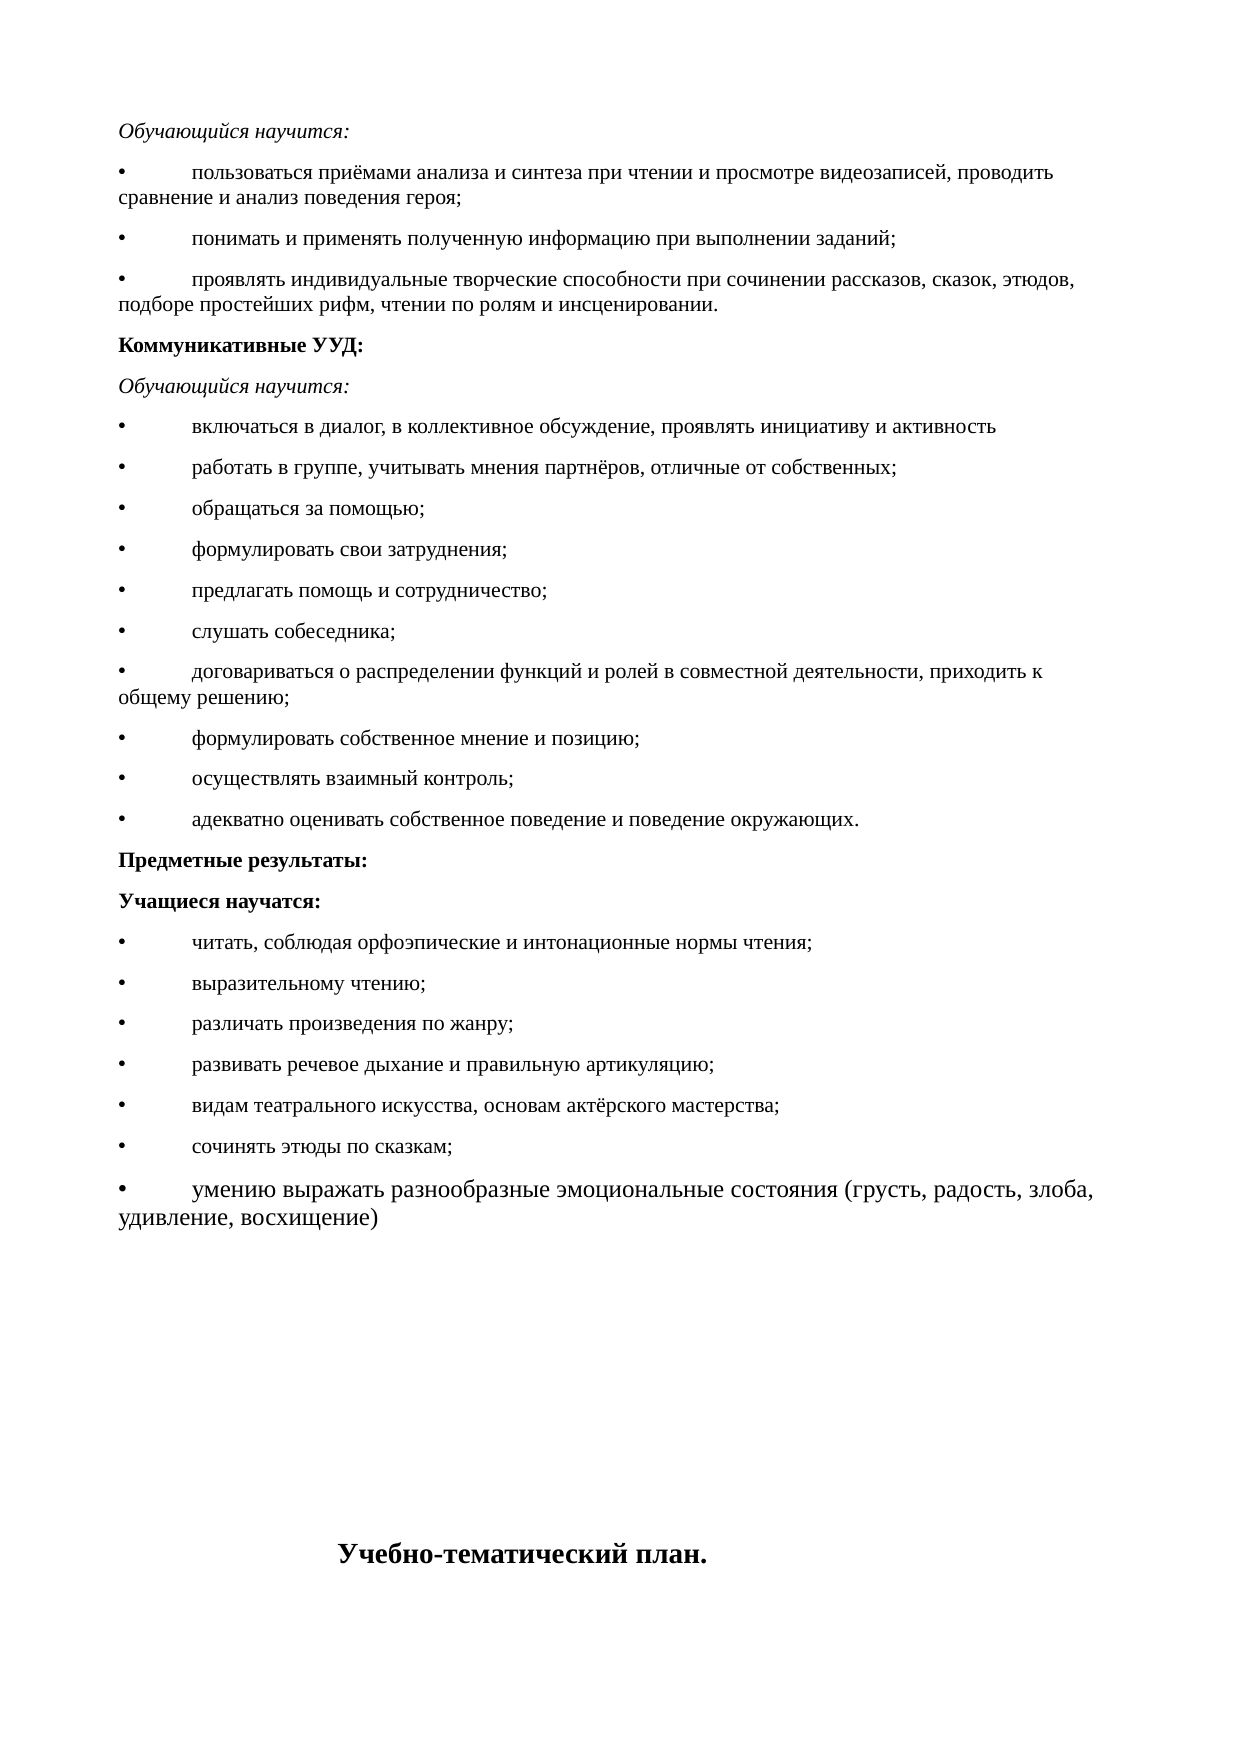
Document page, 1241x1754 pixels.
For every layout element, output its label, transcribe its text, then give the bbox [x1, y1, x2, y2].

list работать в группе, учитывать мнения партнёров, отличные от собственных; [118, 454, 1122, 479]
text Коммуникативные УУД: [118, 332, 1122, 357]
list слушать собеседника; [118, 618, 1122, 643]
text Обучающийся научится: [118, 373, 1122, 398]
list сочинять этюды по сказкам; [118, 1133, 1122, 1158]
text Предметные результаты: [118, 847, 1122, 872]
list видам театрального искусства, основам актёрского мастерства; [118, 1092, 1122, 1117]
list различать произведения по жанру; [118, 1010, 1122, 1036]
list осуществлять взаимный контроль; [118, 765, 1122, 791]
list умению выражать разнообразные эмоциональные состояния (грусть, радость, злоба, удивление, восхищение) [118, 1174, 1122, 1231]
list договариваться о распределении функций и ролей в совместной деятельности, приходить к общему решению; [118, 658, 1122, 709]
list включаться в диалог, в коллективное обсуждение, проявлять инициативу и активность [118, 413, 1122, 439]
text Обучающийся научится: [118, 118, 1122, 143]
list формулировать собственное мнение и позицию; [118, 724, 1122, 750]
list предлагать помощь и сотрудничество; [118, 577, 1122, 602]
list понимать и применять полученную информацию при выполнении заданий; [118, 225, 1122, 250]
list выразительному чтению; [118, 969, 1122, 995]
list читать, соблюдая орфоэпические и интонационные нормы чтения; [118, 929, 1122, 954]
text Учебно-тематический план. [118, 1536, 1122, 1570]
list адекватно оценивать собственное поведение и поведение окружающих. [118, 806, 1122, 831]
list формулировать свои затруднения; [118, 536, 1122, 561]
text Учащиеся научатся: [118, 888, 1122, 913]
list проявлять индивидуальные творческие способности при сочинении рассказов, сказок, этюдов, подборе простейших рифм, чтении по ролям и инсценировании. [118, 266, 1122, 316]
list обращаться за помощью; [118, 495, 1122, 520]
list пользоваться приёмами анализа и синтеза при чтении и просмотре видеозаписей, проводить сравнение и анализ поведения героя; [118, 159, 1122, 209]
list развивать речевое дыхание и правильную артикуляцию; [118, 1051, 1122, 1076]
